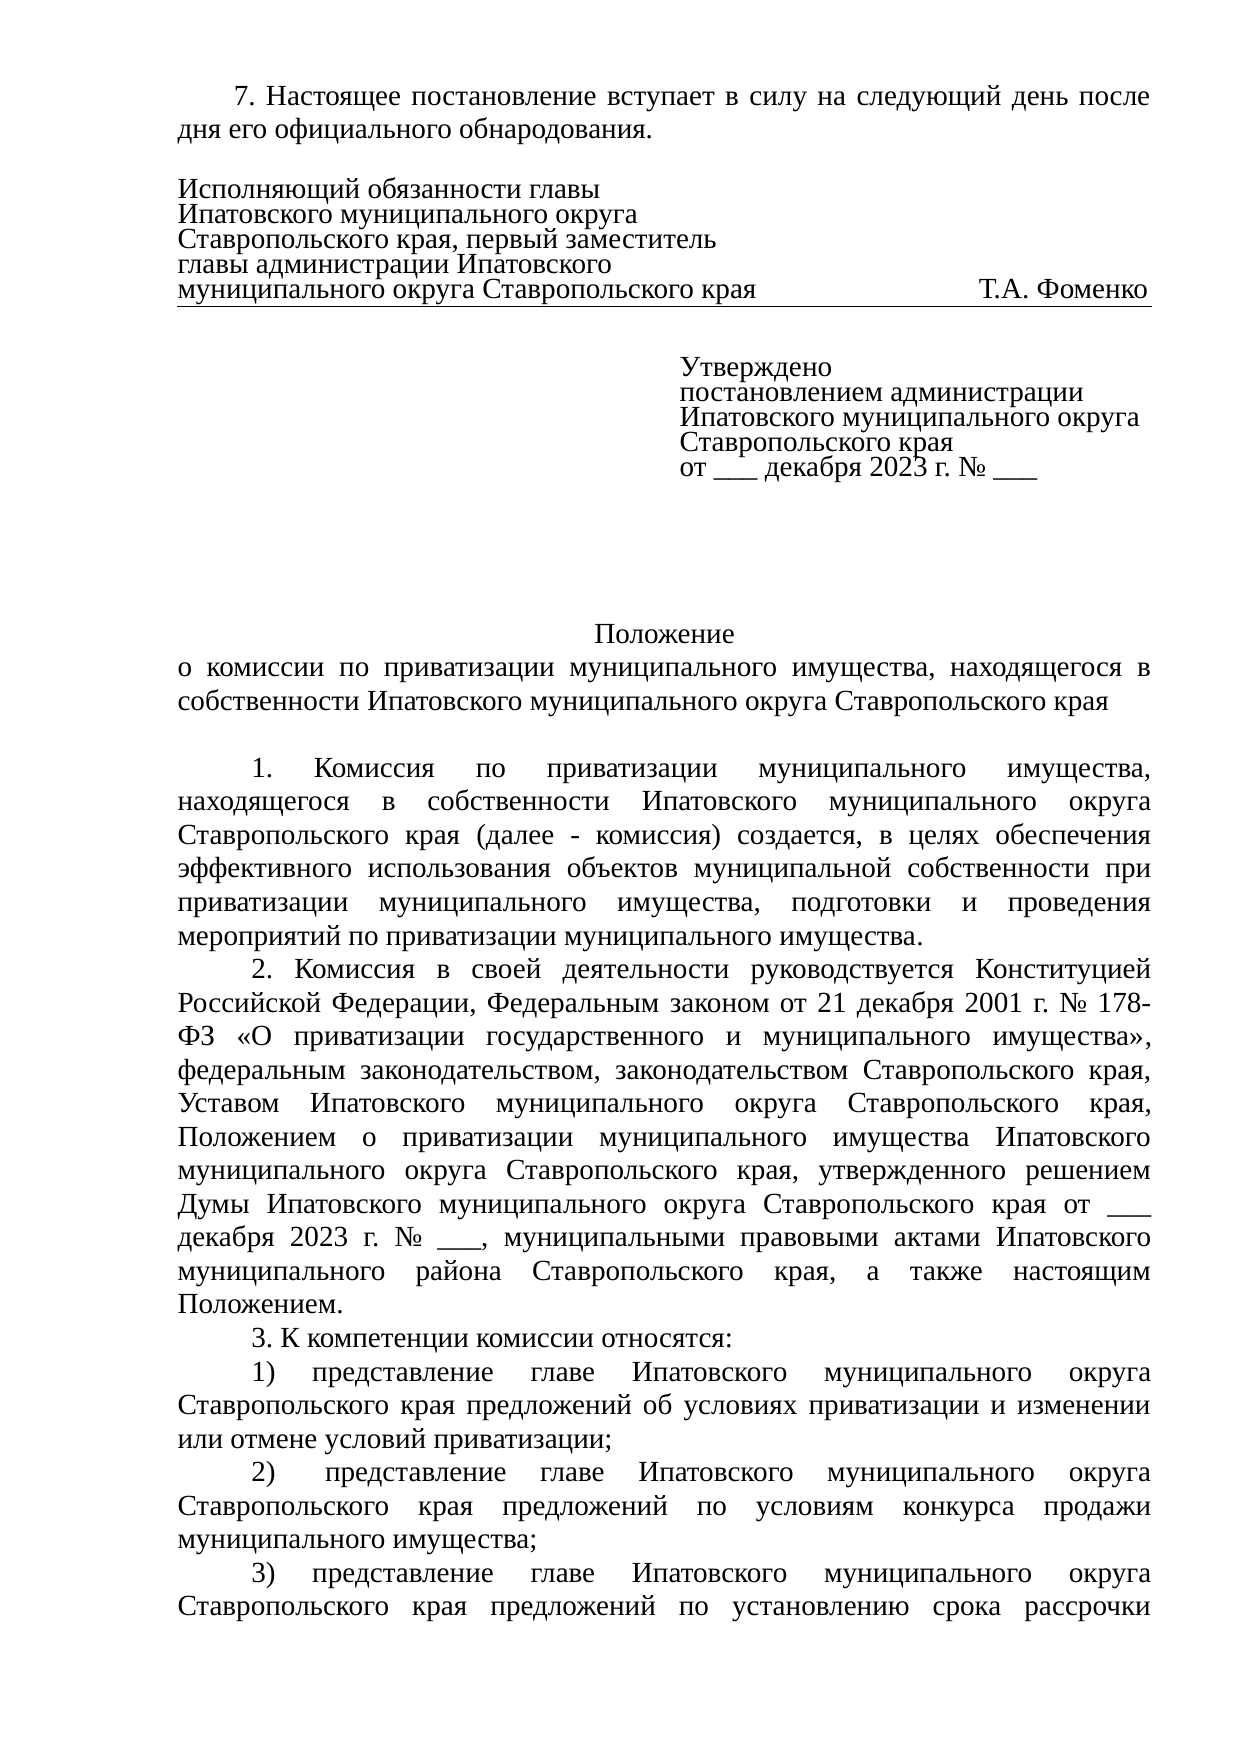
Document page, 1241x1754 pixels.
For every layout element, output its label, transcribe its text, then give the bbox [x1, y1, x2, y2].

text Ставропольского края, первый заместитель [177, 228, 1152, 253]
text 1) представление главе Ипатовского муниципального округа Ставропольского края предложений об условиях приватизации и изменении или отмене условий приватизации; [177, 1354, 1152, 1454]
text 2. Комиссия в своей деятельности руководствуется Конституцией Российской Федерации, Федеральным законом от 21 декабря 2001 г. № 178-ФЗ «О приватизации государственного и муниципального имущества», федеральным законодательством, законодательством Ставропольского края, Уставом Ипатовского муниципального округа Ставропольского края, Положением о приватизации муниципального имущества Ипатовского муниципального округа Ставропольского края, утвержденного решением Думы Ипатовского муниципального округа Ставропольского края от ___ декабря 2023 г. № ___, муниципальными правовыми актами Ипатовского муниципального района Ставропольского края, а также настоящим Положением. [177, 951, 1152, 1320]
text Ипатовского муниципального округа [177, 203, 1152, 228]
text 7. Настоящее постановление вступает в силу на следующий день после дня его официального обнародования. [177, 78, 1152, 145]
text постановлением администрации Ипатовского муниципального округа [679, 382, 1152, 432]
text 2) представление главе Ипатовского муниципального округа Ставропольского края предложений по условиям конкурса продажи муниципального имущества; [177, 1454, 1152, 1555]
text Ставропольского края [679, 432, 1152, 457]
text 1. Комиссия по приватизации муниципального имущества, находящегося в собственности Ипатовского муниципального округа Ставропольского края (далее - комиссия) создается, в целях обеспечения эффективного использования объектов муниципальной собственности при приватизации муниципального имущества, подготовки и проведения мероприятий по приватизации муниципального имущества. [177, 750, 1152, 951]
text главы администрации Ипатовского [177, 253, 1152, 278]
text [177, 1555, 1152, 1622]
text Положение [177, 616, 1152, 649]
text о комиссии по приватизации муниципального имущества, находящегося в собственности Ипатовского муниципального округа Ставропольского края [177, 649, 1152, 716]
text Исполняющий обязанности главы [177, 178, 1152, 203]
text от ___ декабря 2023 г. № ___ [679, 457, 1152, 482]
text Утверждено [679, 357, 1152, 382]
text 3. К компетенции комиссии относятся: [177, 1320, 1152, 1354]
text муниципального округа Ставропольского края Т.А. Фоменко [177, 278, 1152, 306]
